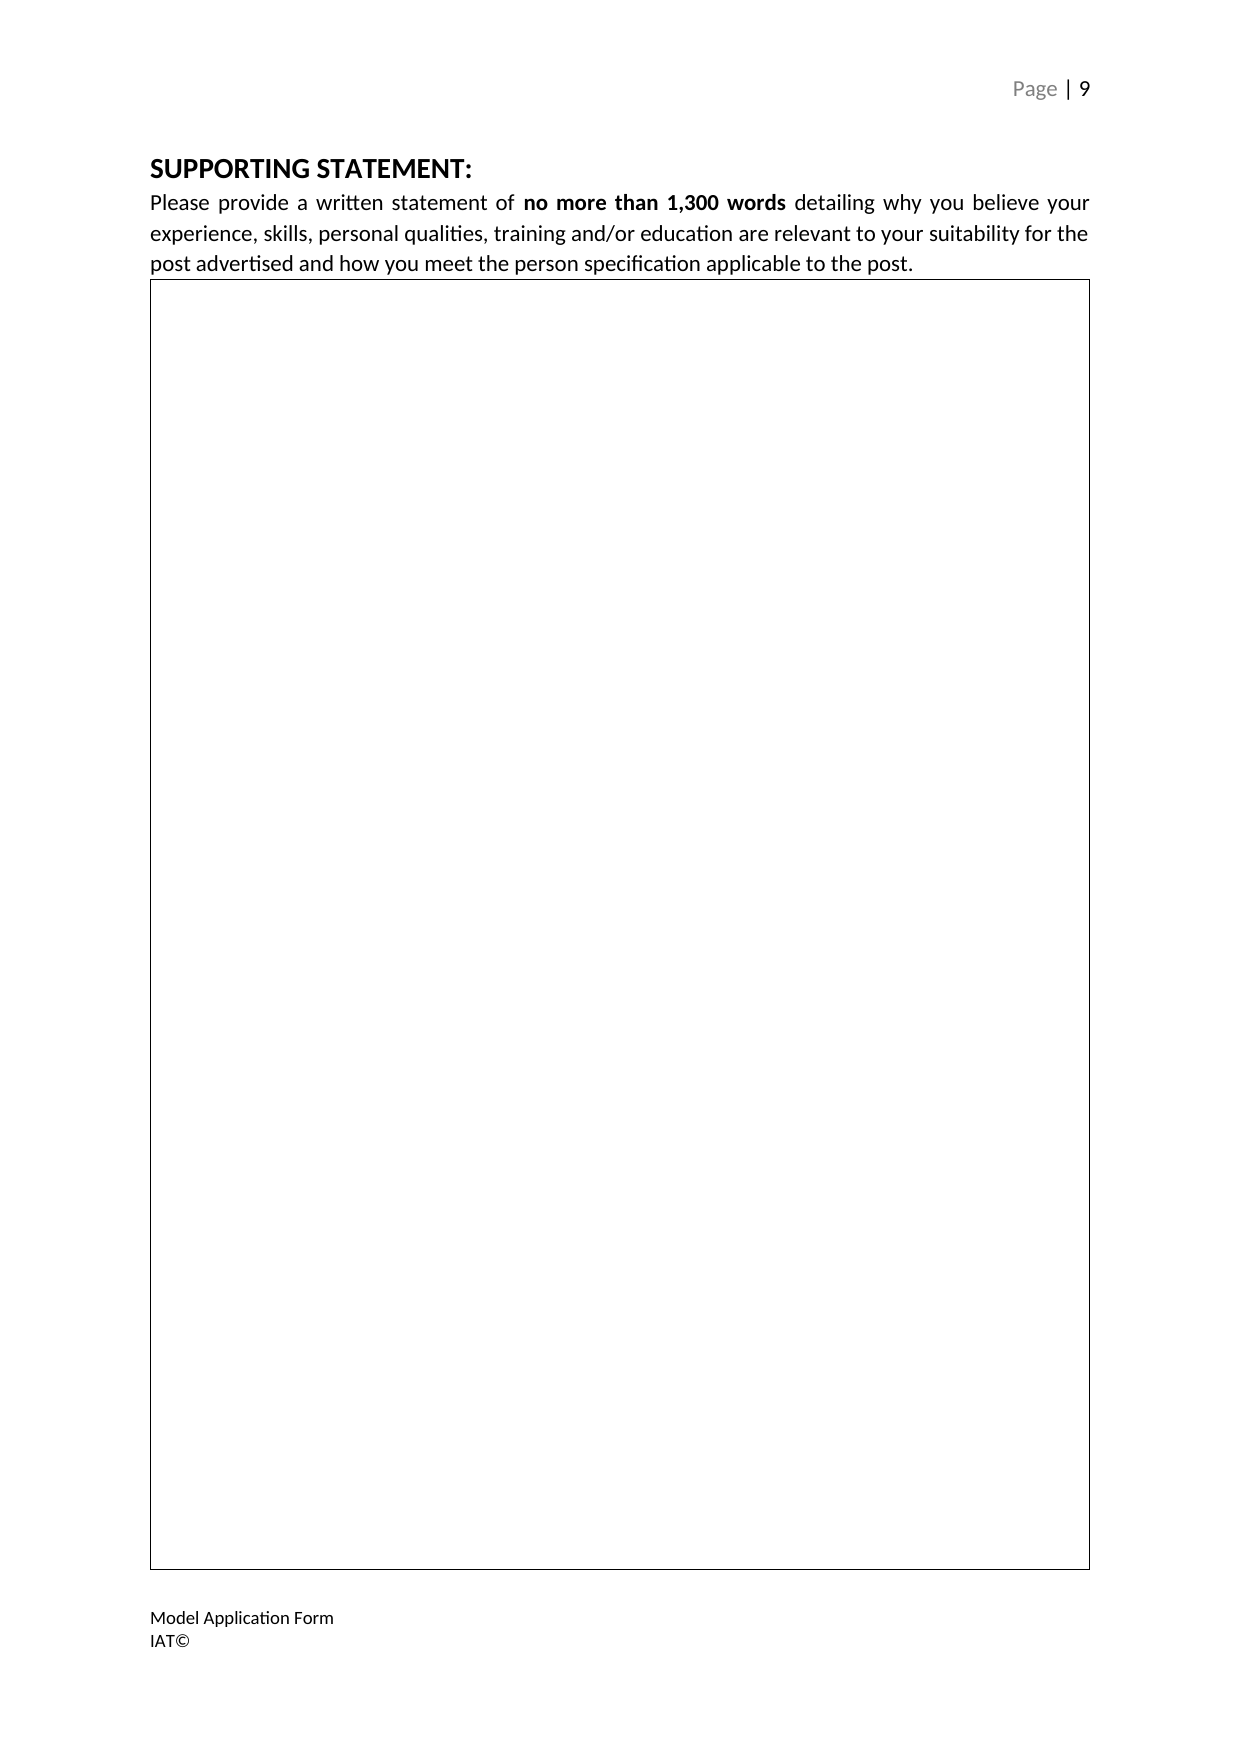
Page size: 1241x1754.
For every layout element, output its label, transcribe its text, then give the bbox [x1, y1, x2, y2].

table_header [151, 280, 1089, 1569]
text Please provide a written statement of no more than 1,300 words detailing why you believe your experience, skills, personal qualities, training and/or education are relevant to your suitability for the post advertised and how you meet the person specification applicable to the post. [150, 188, 1090, 277]
text SUPPORTING STATEMENT: [150, 150, 1090, 186]
